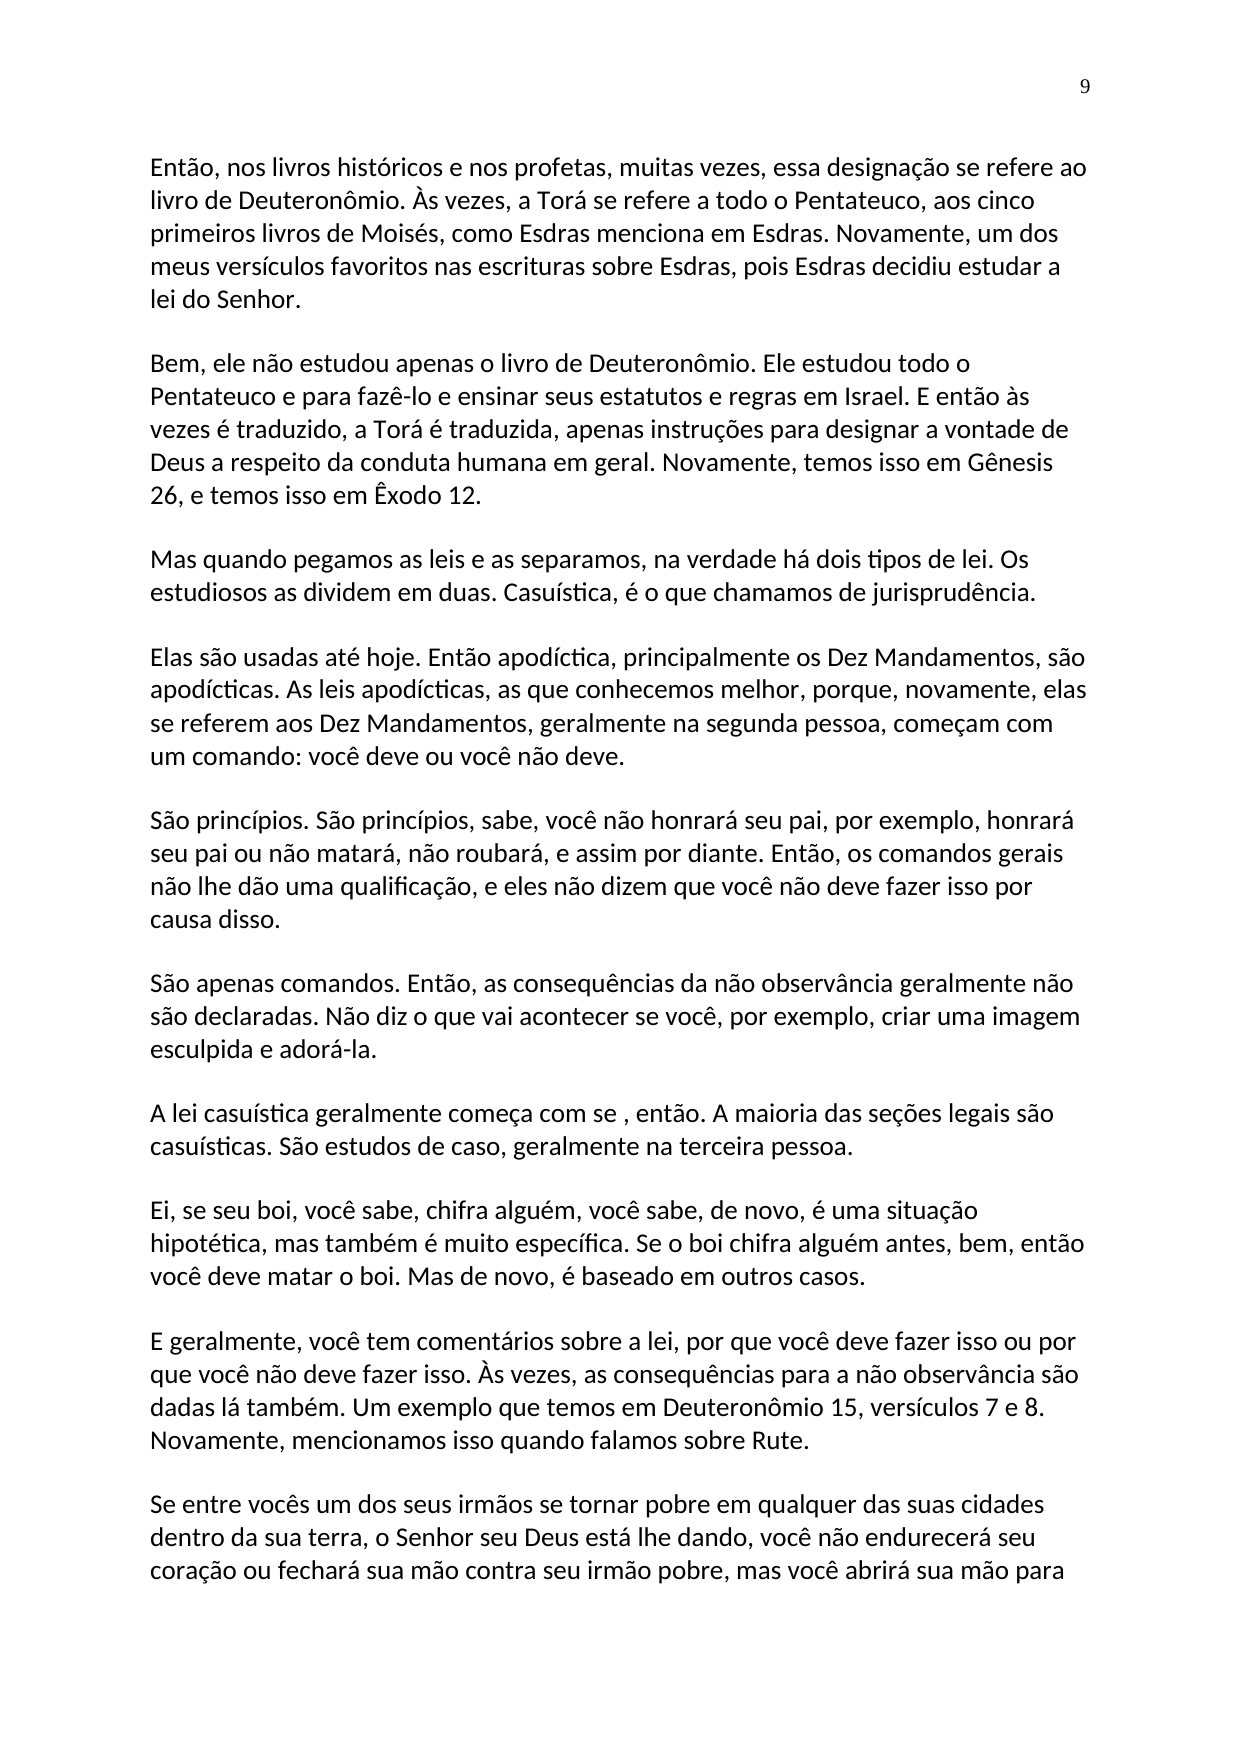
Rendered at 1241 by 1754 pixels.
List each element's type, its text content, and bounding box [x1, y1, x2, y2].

text Elas são usadas até hoje. Então apodíctica, principalmente os Dez Mandamentos, são apodícticas. As leis apodícticas, as que conhecemos melhor, porque, novamente, elas se referem aos Dez Mandamentos, geralmente na segunda pessoa, começam com um comando: você deve ou você não deve. [150, 640, 1090, 772]
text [150, 1487, 1090, 1586]
text Bem, ele não estudou apenas o livro de Deuteronômio. Ele estudou todo o Pentateuco e para fazê-lo e ensinar seus estatutos e regras em Israel. E então às vezes é traduzido, a Torá é traduzida, apenas instruções para designar a vontade de Deus a respeito da conduta humana em geral. Novamente, temos isso em Gênesis 26, e temos isso em Êxodo 12. [150, 346, 1090, 511]
text Então, nos livros históricos e nos profetas, muitas vezes, essa designação se refere ao livro de Deuteronômio. Às vezes, a Torá se refere a todo o Pentateuco, aos cinco primeiros livros de Moisés, como Esdras menciona em Esdras. Novamente, um dos meus versículos favoritos nas escrituras sobre Esdras, pois Esdras decidiu estudar a lei do Senhor. [150, 150, 1090, 315]
text São apenas comandos. Então, as consequências da não observância geralmente não são declaradas. Não diz o que vai acontecer se você, por exemplo, criar uma imagem esculpida e adorá-la. [150, 966, 1090, 1065]
text Ei, se seu boi, você sabe, chifra alguém, você sabe, de novo, é uma situação hipotética, mas também é muito específica. Se o boi chifra alguém antes, bem, então você deve matar o boi. Mas de novo, é baseado em outros casos. [150, 1193, 1090, 1293]
text Mas quando pegamos as leis e as separamos, na verdade há dois tipos de lei. Os estudiosos as dividem em duas. Casuística, é o que chamamos de jurisprudência. [150, 542, 1090, 608]
text São princípios. São princípios, sabe, você não honrará seu pai, por exemplo, honrará seu pai ou não matará, não roubará, e assim por diante. Então, os comandos gerais não lhe dão uma qualificação, e eles não dizem que você não deve fazer isso por causa disso. [150, 803, 1090, 935]
text E geralmente, você tem comentários sobre a lei, por que você deve fazer isso ou por que você não deve fazer isso. Às vezes, as consequências para a não observância são dadas lá também. Um exemplo que temos em Deuteronômio 15, versículos 7 e 8. Novamente, mencionamos isso quando falamos sobre Rute. [150, 1324, 1090, 1456]
text A lei casuística geralmente começa com se , então. A maioria das seções legais são casuísticas. São estudos de caso, geralmente na terceira pessoa. [150, 1096, 1090, 1162]
